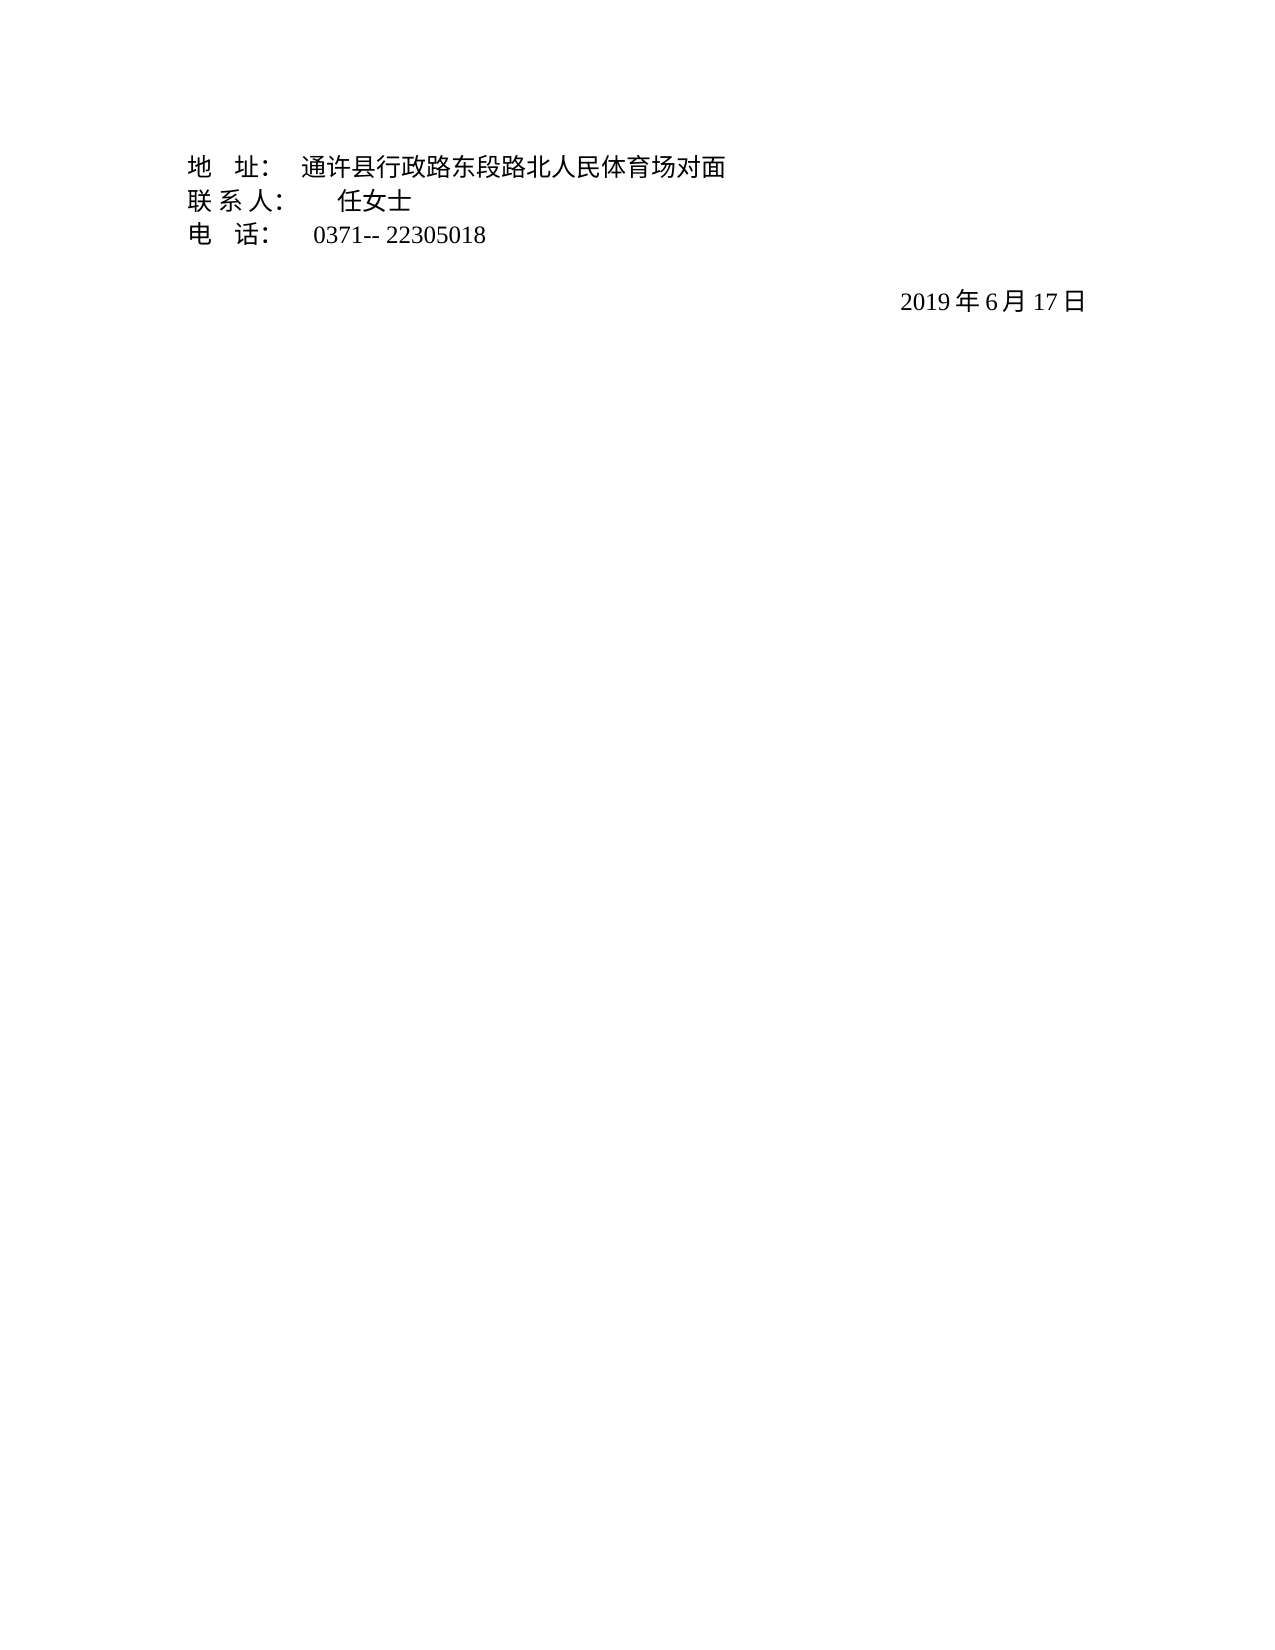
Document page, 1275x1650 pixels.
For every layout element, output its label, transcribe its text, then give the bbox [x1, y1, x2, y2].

text 2019年6月17日 [187, 283, 1087, 317]
text 电 话： 0371-- 22305018 [187, 217, 1087, 250]
text 地 址： 通许县行政路东段路北人民体育场对面 [187, 150, 1087, 183]
text 联 系 人： 任女士 [187, 183, 945, 217]
